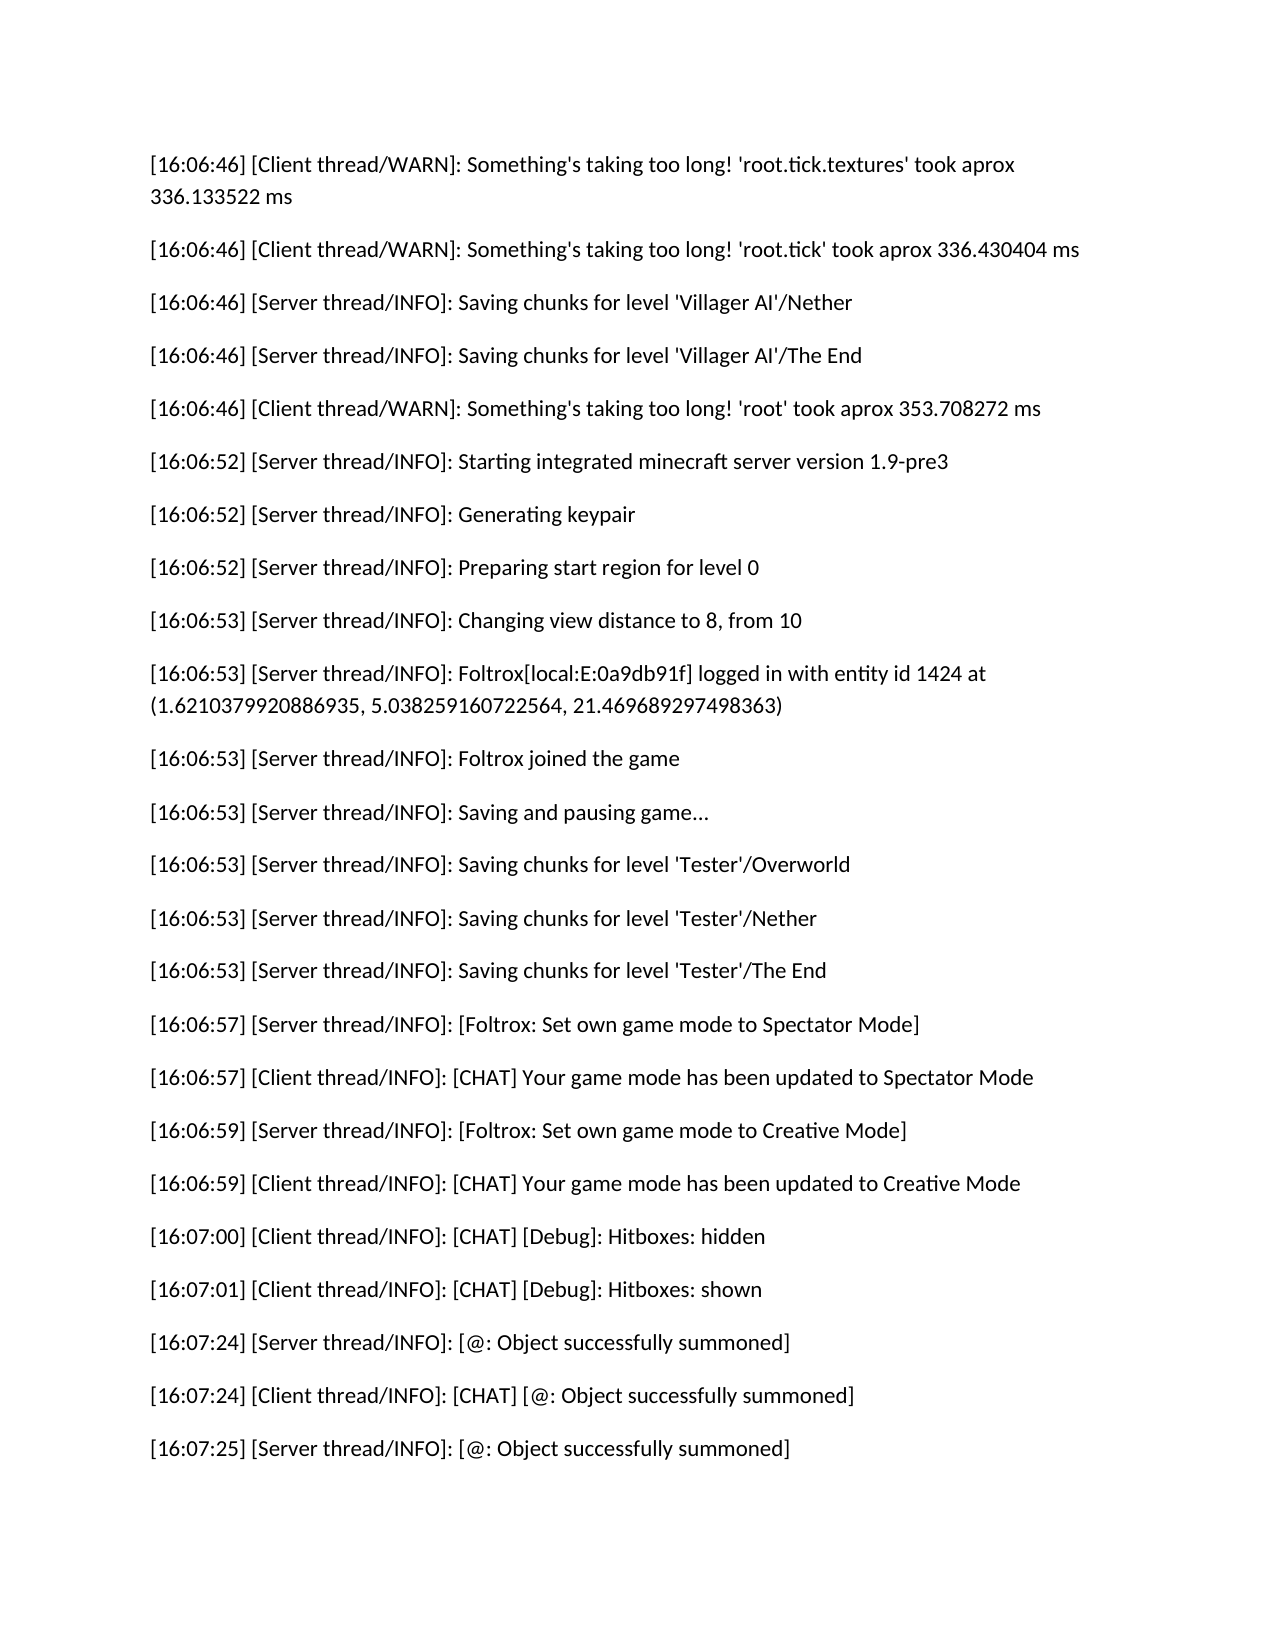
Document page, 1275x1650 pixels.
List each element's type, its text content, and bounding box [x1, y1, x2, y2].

text [16:07:00] [Client thread/INFO]: [CHAT] [Debug]: Hitboxes: hidden [150, 1222, 1125, 1250]
text [16:06:59] [Client thread/INFO]: [CHAT] Your game mode has been updated to Creative Mode [150, 1169, 1125, 1197]
text [16:07:24] [Server thread/INFO]: [@: Object successfully summoned] [150, 1328, 1125, 1356]
text [16:06:53] [Server thread/INFO]: Saving chunks for level 'Tester'/The End [150, 957, 1125, 985]
text [16:06:53] [Server thread/INFO]: Saving chunks for level 'Tester'/Nether [150, 904, 1125, 932]
text [16:06:53] [Server thread/INFO]: Foltrox joined the game [150, 744, 1125, 773]
text [16:06:46] [Client thread/WARN]: Something's taking too long! 'root.tick.textures' took aprox 336.133522 ms [150, 150, 1125, 210]
text [16:06:57] [Server thread/INFO]: [Foltrox: Set own game mode to Spectator Mode] [150, 1010, 1125, 1038]
text [16:07:01] [Client thread/INFO]: [CHAT] [Debug]: Hitboxes: shown [150, 1275, 1125, 1303]
text [16:06:46] [Client thread/WARN]: Something's taking too long! 'root' took aprox 353.708272 ms [150, 394, 1125, 422]
text [16:06:52] [Server thread/INFO]: Preparing start region for level 0 [150, 553, 1125, 581]
text [16:06:46] [Server thread/INFO]: Saving chunks for level 'Villager AI'/Nether [150, 288, 1125, 316]
text [16:06:53] [Server thread/INFO]: Saving chunks for level 'Tester'/Overworld [150, 851, 1125, 879]
text [16:06:53] [Server thread/INFO]: Foltrox[local:E:0a9db91f] logged in with entity id 1424 at (1.6210379920886935, 5.038259160722564, 21.469689297498363) [150, 659, 1125, 719]
text [16:06:46] [Client thread/WARN]: Something's taking too long! 'root.tick' took aprox 336.430404 ms [150, 235, 1125, 263]
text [150, 1434, 1125, 1462]
text [16:06:52] [Server thread/INFO]: Generating keypair [150, 500, 1125, 528]
text [16:06:52] [Server thread/INFO]: Starting integrated minecraft server version 1.9-pre3 [150, 447, 1125, 475]
text [16:06:53] [Server thread/INFO]: Changing view distance to 8, from 10 [150, 606, 1125, 634]
text [16:06:57] [Client thread/INFO]: [CHAT] Your game mode has been updated to Spectator Mode [150, 1063, 1125, 1091]
text [16:06:53] [Server thread/INFO]: Saving and pausing game... [150, 798, 1125, 826]
text [16:06:59] [Server thread/INFO]: [Foltrox: Set own game mode to Creative Mode] [150, 1116, 1125, 1144]
text [16:06:46] [Server thread/INFO]: Saving chunks for level 'Villager AI'/The End [150, 341, 1125, 369]
text [16:07:24] [Client thread/INFO]: [CHAT] [@: Object successfully summoned] [150, 1381, 1125, 1409]
